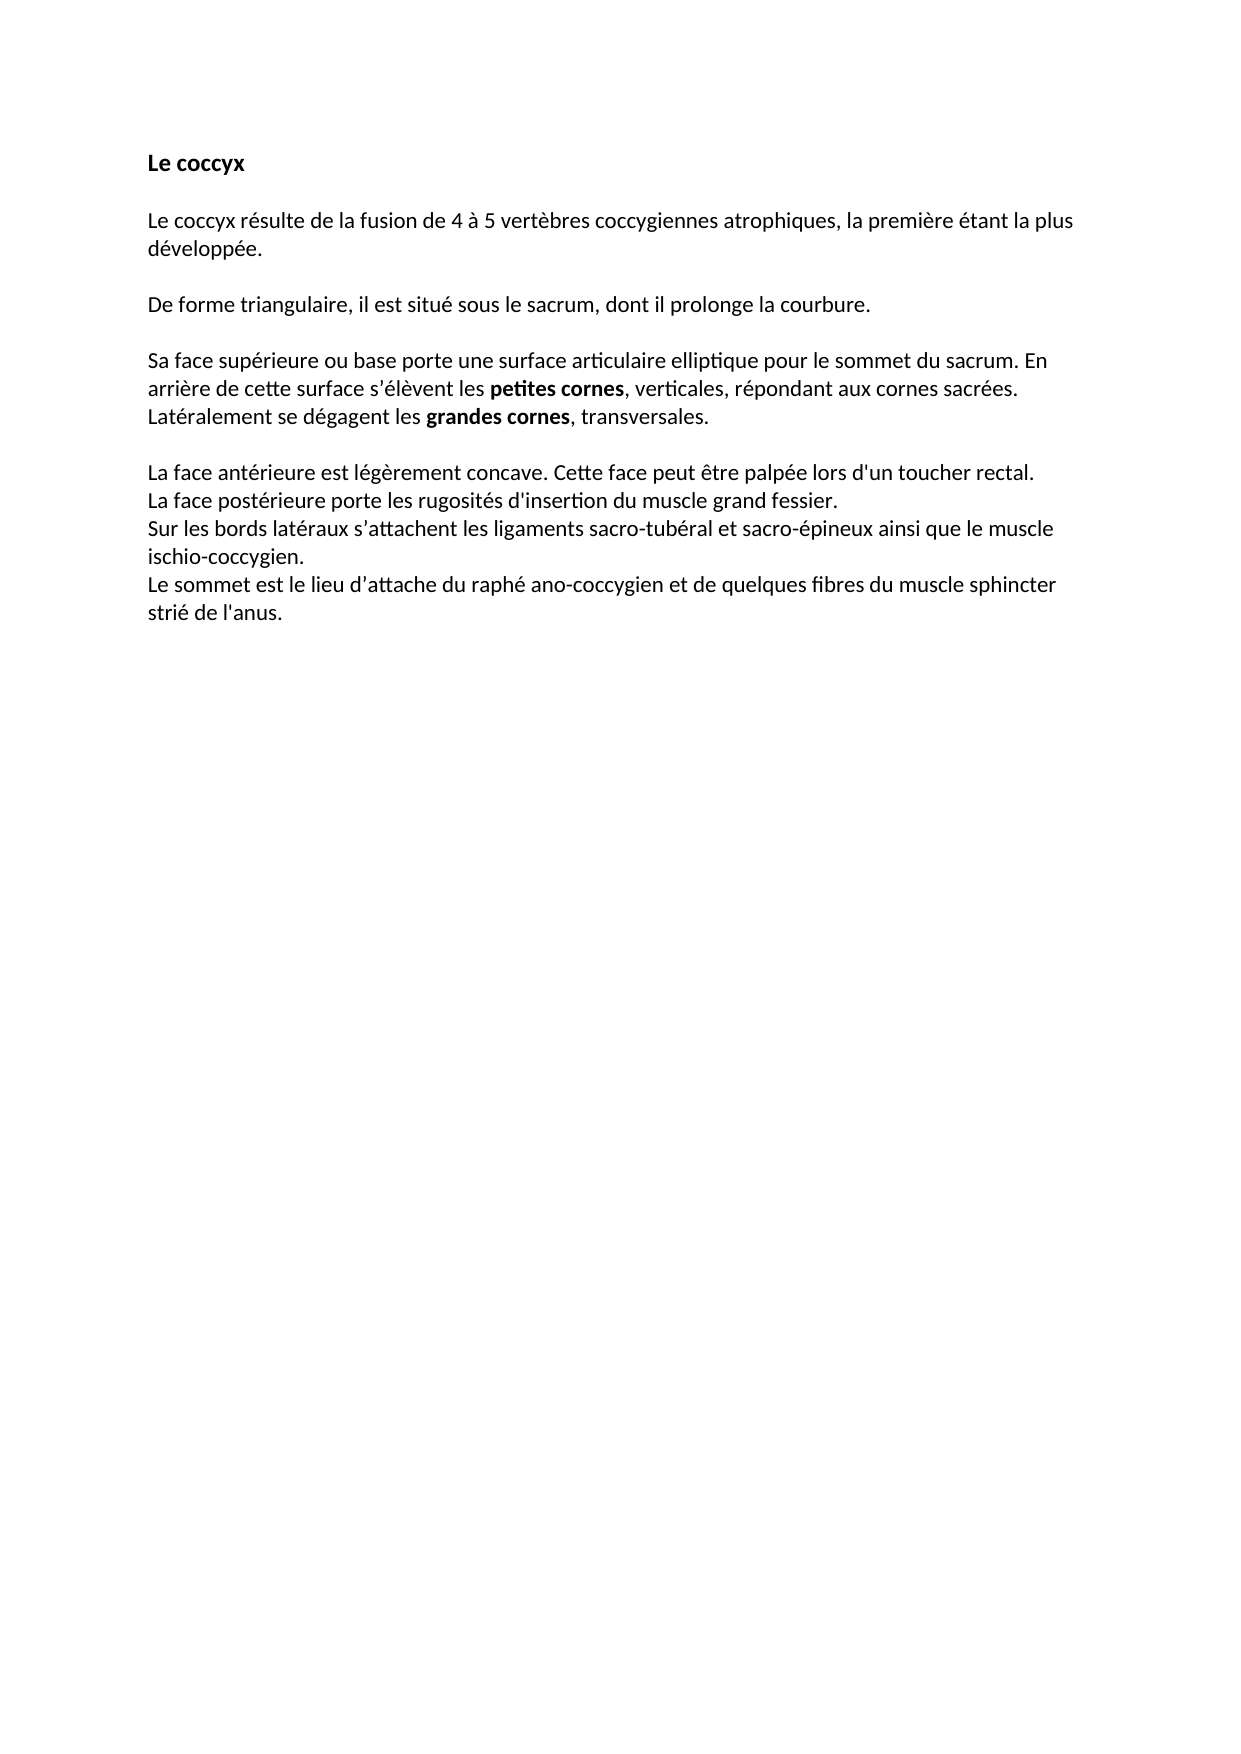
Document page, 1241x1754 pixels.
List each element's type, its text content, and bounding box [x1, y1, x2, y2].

text De forme triangulaire, il est situé sous le sacrum, dont il prolonge la courbure. [148, 290, 1093, 318]
text La face postérieure porte les rugosités d'insertion du muscle grand fessier. [148, 486, 1093, 514]
text Sur les bords latéraux s’attachent les ligaments sacro-tubéral et sacro-épineux ainsi que le muscle ischio-coccygien. [148, 514, 1093, 570]
text La face antérieure est légèrement concave. Cette face peut être palpée lors d'un toucher rectal. [148, 458, 1093, 486]
text Sa face supérieure ou base porte une surface articulaire elliptique pour le sommet du sacrum. En arrière de cette surface s’élèvent les petites cornes, verticales, répondant aux cornes sacrées. Latéralement se dégagent les grandes cornes, transversales. [148, 346, 1093, 430]
text Le coccyx résulte de la fusion de 4 à 5 vertèbres coccygiennes atrophiques, la première étant la plus développée. [148, 206, 1093, 262]
text Le coccyx [148, 148, 1093, 178]
text Le sommet est le lieu d’attache du raphé ano-coccygien et de quelques fibres du muscle sphincter strié de l'anus. [148, 570, 1093, 626]
